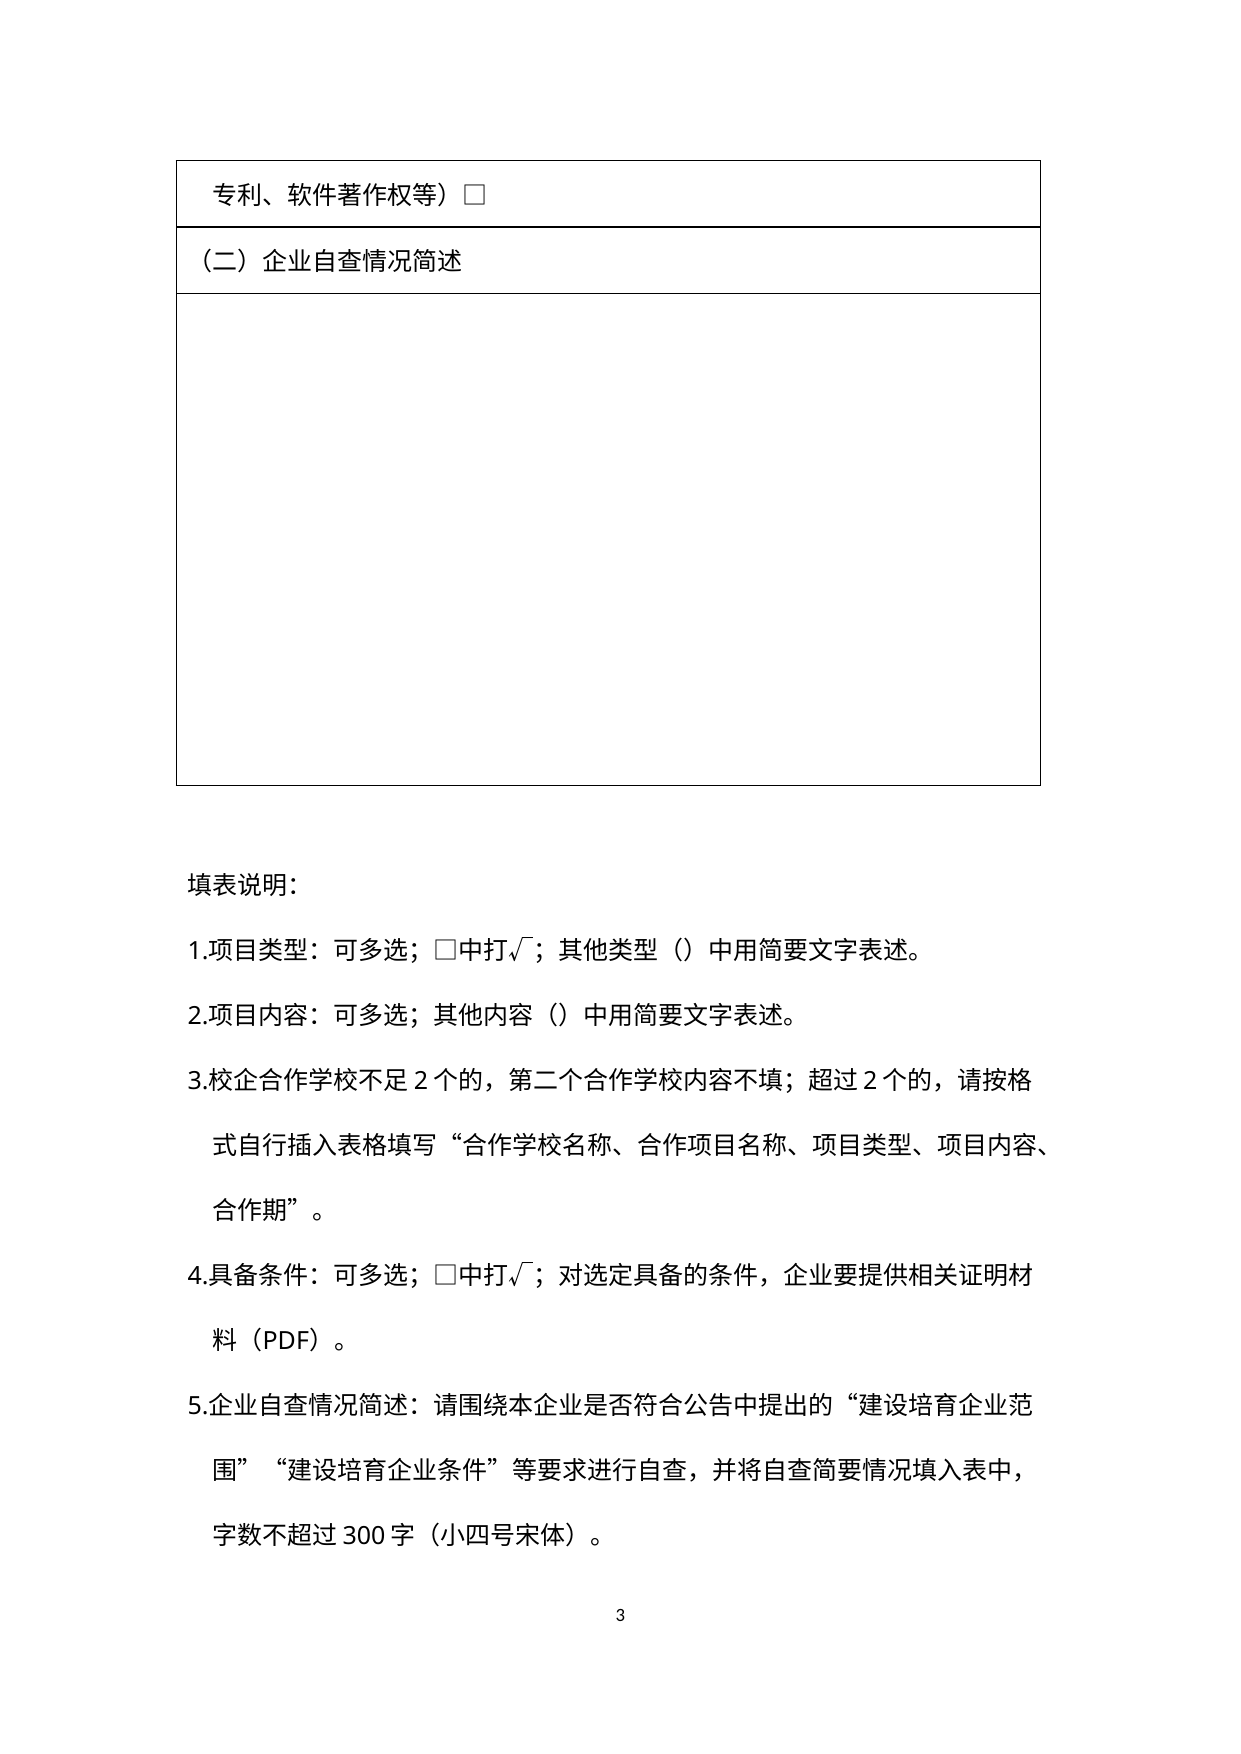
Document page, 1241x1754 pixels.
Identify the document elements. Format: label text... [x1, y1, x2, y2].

text 1.项目类型：可多选；□中打√；其他类型（）中用简要文字表述。 [187, 916, 1053, 981]
text 2.项目内容：可多选；其他内容（）中用简要文字表述。 [187, 981, 1053, 1046]
text 4.具备条件：可多选；□中打√；对选定具备的条件，企业要提供相关证明材料（PDF）。 [187, 1241, 1053, 1371]
text 5.企业自查情况简述：请围绕本企业是否符合公告中提出的“建设培育企业范围”“建设培育企业条件”等要求进行自查，并将自查简要情况填入表中，字数不超过300字（小四号宋体）。 [187, 1371, 1053, 1566]
table_cell （二）企业自查情况简述 [177, 228, 1040, 292]
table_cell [177, 161, 1040, 226]
text 3.校企合作学校不足2个的，第二个合作学校内容不填；超过2个的，请按格式自行插入表格填写“合作学校名称、合作项目名称、项目类型、项目内容、合作期”。 [187, 1046, 1053, 1241]
table_cell [177, 294, 1040, 785]
text 填表说明： [187, 851, 1053, 916]
